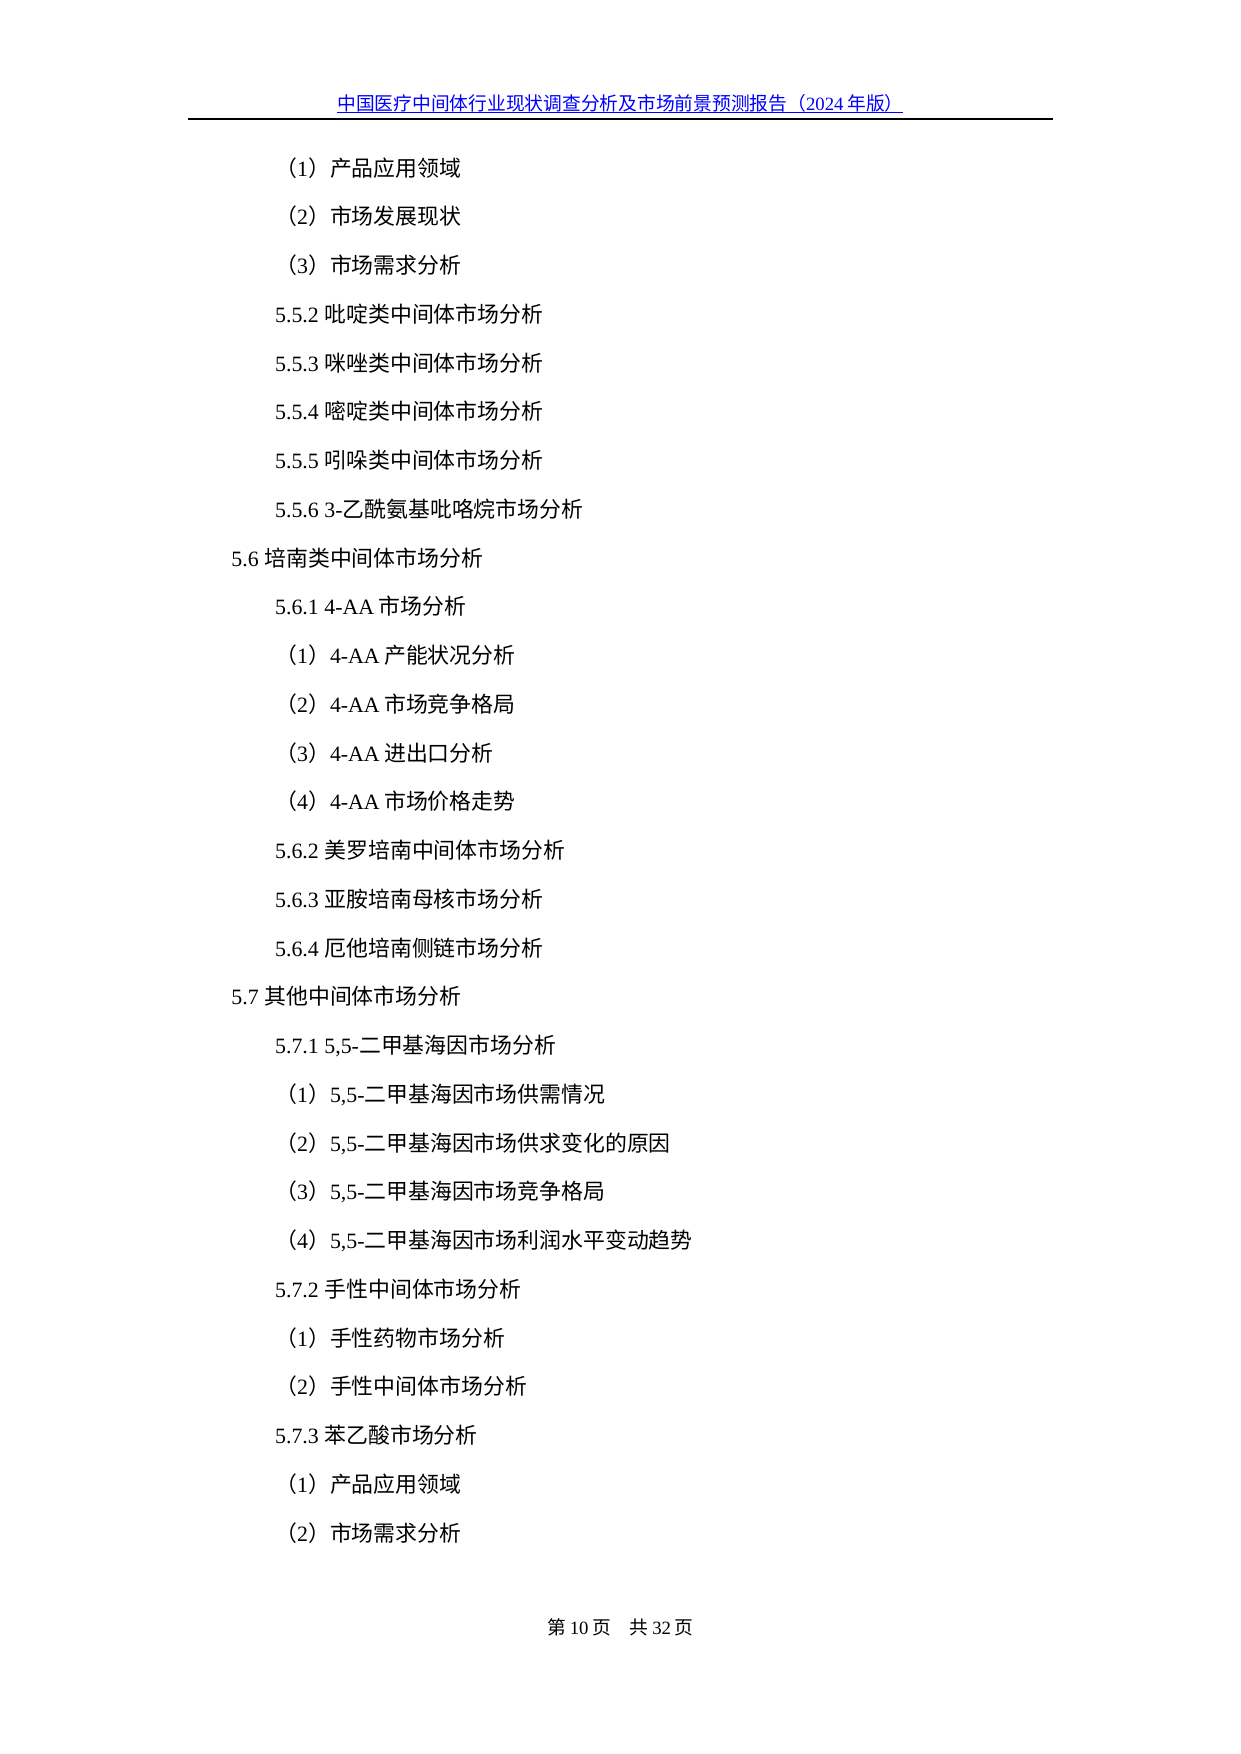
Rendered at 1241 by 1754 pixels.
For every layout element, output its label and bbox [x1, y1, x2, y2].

text [187, 150, 1053, 1548]
